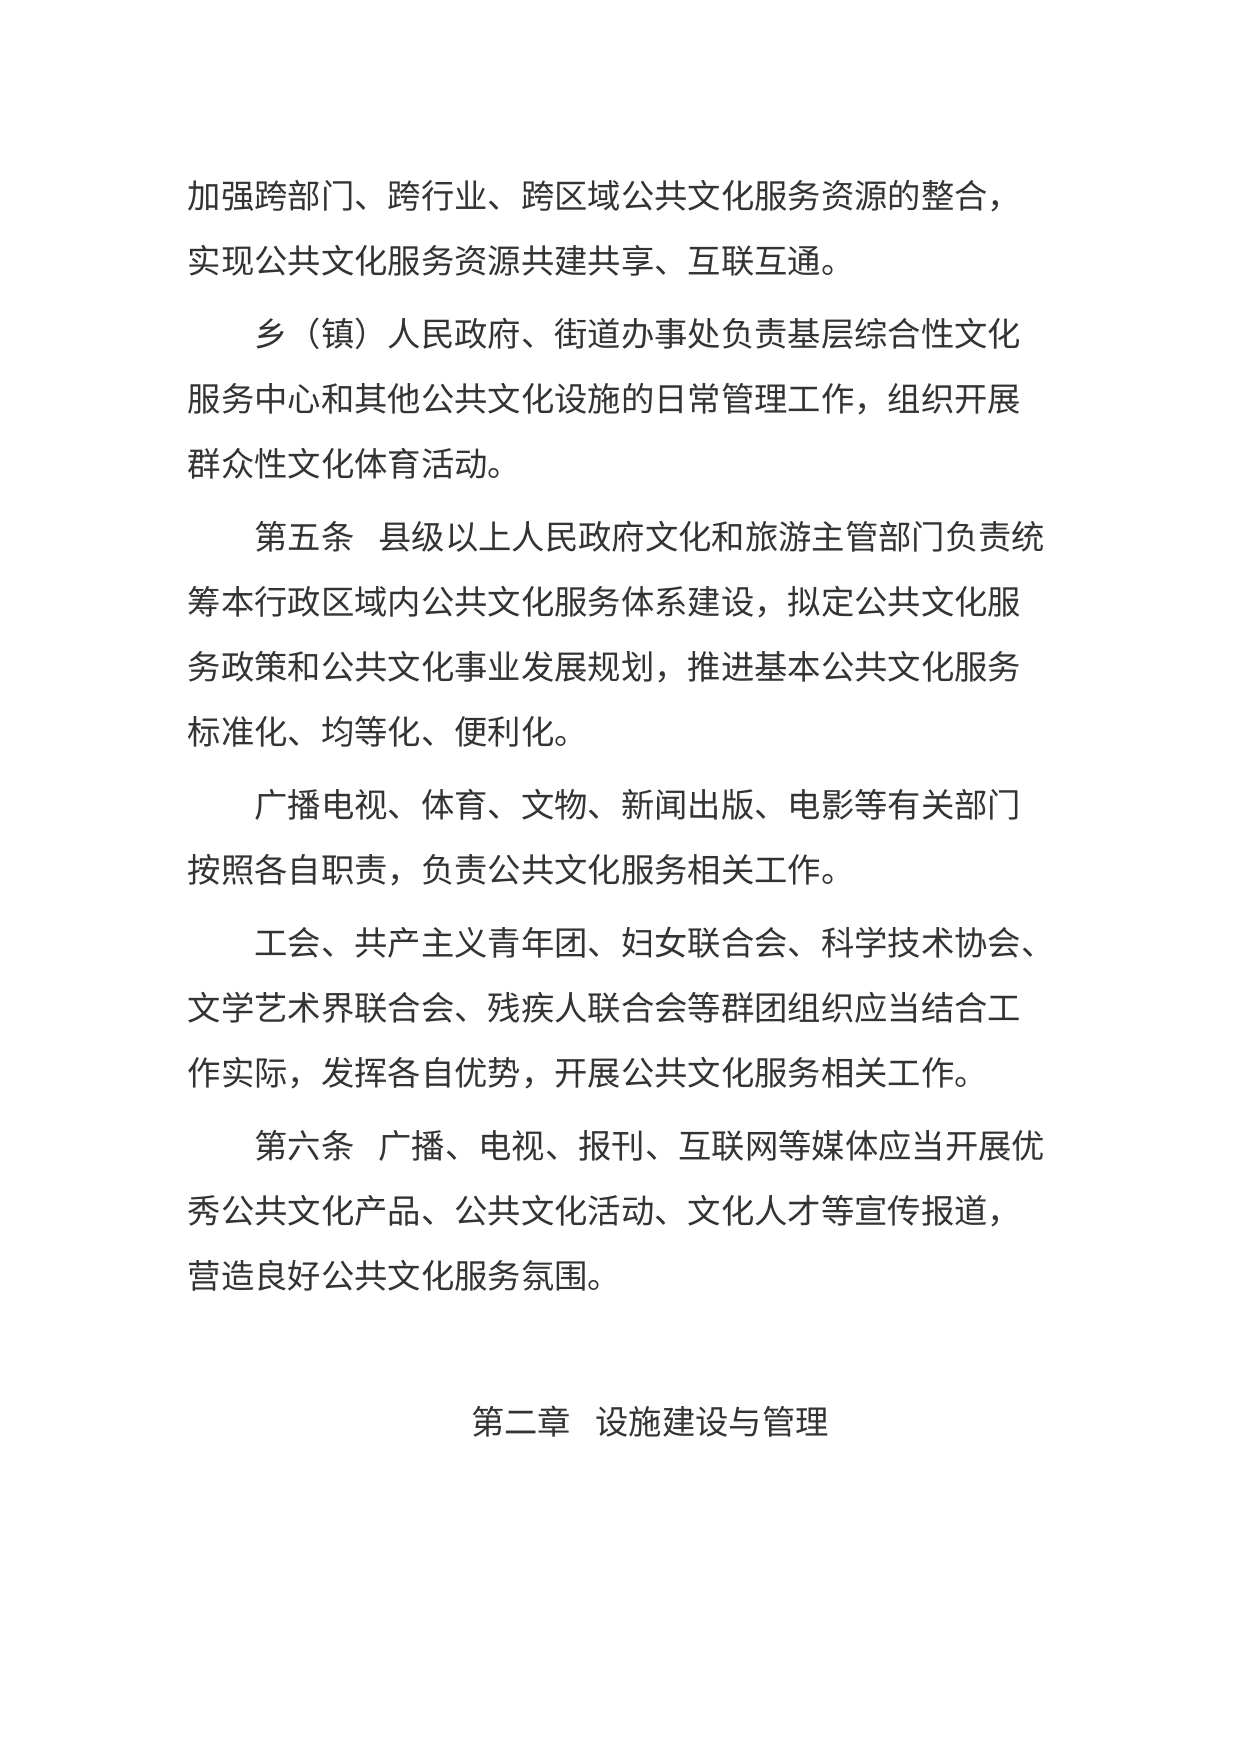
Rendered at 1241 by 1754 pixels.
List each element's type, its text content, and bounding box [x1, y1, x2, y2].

text 乡（镇）人民政府、街道办事处负责基层综合性文化服务中心和其他公共文化设施的日常管理工作，组织开展群众性文化体育活动。 [187, 300, 1053, 495]
text 工会、共产主义青年团、妇女联合会、科学技术协会、文学艺术界联合会、残疾人联合会等群团组织应当结合工作实际，发挥各自优势，开展公共文化服务相关工作。 [187, 909, 1053, 1104]
text 第五条 县级以上人民政府文化和旅游主管部门负责统筹本行政区域内公共文化服务体系建设，拟定公共文化服务政策和公共文化事业发展规划，推进基本公共文化服务标准化、均等化、便利化。 [187, 503, 1053, 763]
text 广播电视、体育、文物、新闻出版、电影等有关部门按照各自职责，负责公共文化服务相关工作。 [187, 771, 1053, 901]
text 第六条 广播、电视、报刊、互联网等媒体应当开展优秀公共文化产品、公共文化活动、文化人才等宣传报道，营造良好公共文化服务氛围。 [187, 1112, 1053, 1307]
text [187, 162, 1053, 292]
text 第二章 设施建设与管理 [187, 1387, 1053, 1452]
